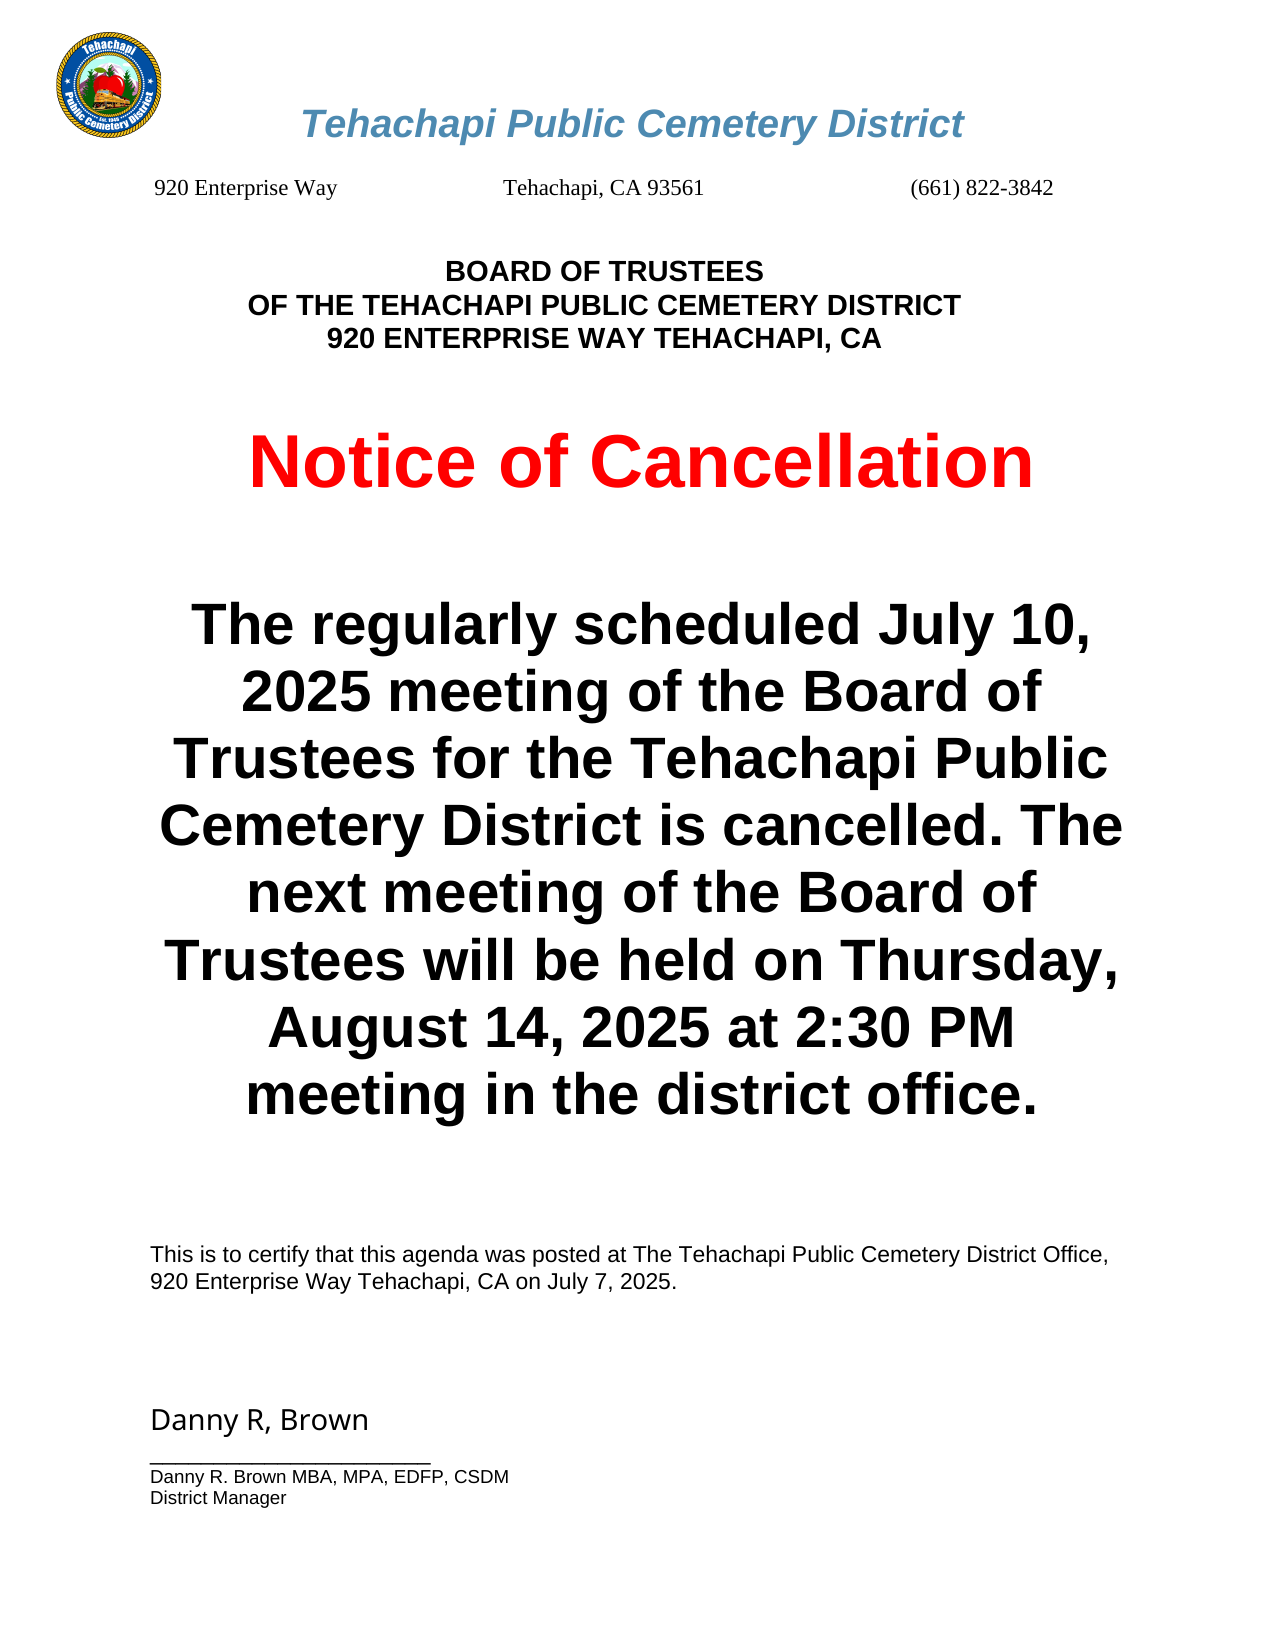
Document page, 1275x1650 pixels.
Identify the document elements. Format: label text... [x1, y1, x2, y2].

picture [56, 32, 162, 138]
text Notice of Cancellation [150, 417, 1134, 503]
text The regularly scheduled July 10, 2025 meeting of the Board of Trustees for the Tehachapi Public Cemetery District is cancelled. The next meeting of the Board of Trustees will be held on Thursday, August 14, 2025 at 2:30 PM meeting in the district office. [150, 590, 1134, 1126]
text BOARD OF TRUSTEES [75, 254, 1134, 288]
text This is to certify that this agenda was posted at The Tehachapi Public Cemetery District Office, 920 Enterprise Way Tehachapi, CA on July 7, 2025. [150, 1241, 1134, 1294]
text District Manager [150, 1487, 1134, 1509]
text Danny R, Brown [150, 1399, 1134, 1439]
text OF THE TEHACHAPI PUBLIC CEMETERY DISTRICT [75, 288, 1134, 321]
text ______________________ [150, 1439, 1134, 1466]
text 920 ENTERPRISE WAY TEHACHAPI, CA [75, 321, 1134, 355]
text Danny R. Brown MBA, MPA, EDFP, CSDM [150, 1466, 1134, 1487]
